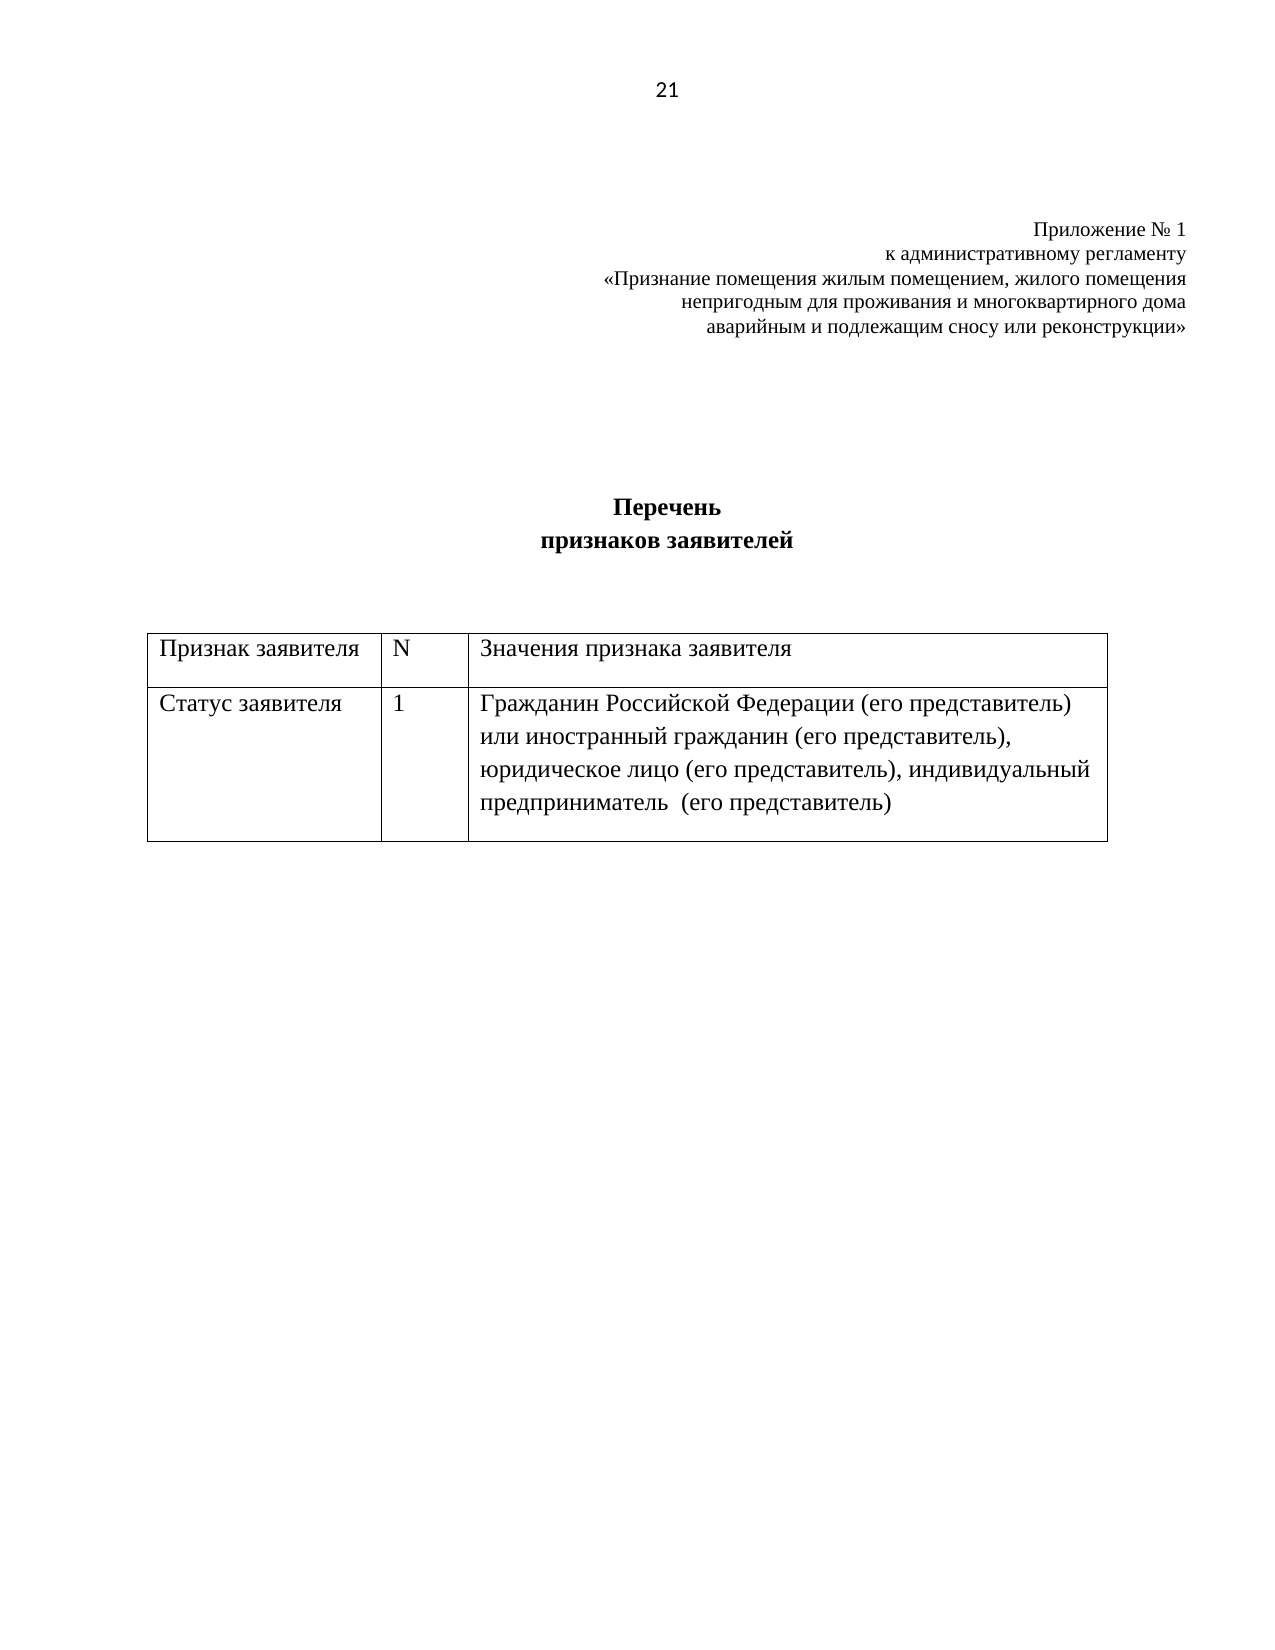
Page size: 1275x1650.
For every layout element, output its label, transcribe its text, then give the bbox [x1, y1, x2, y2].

table_cell Гражданин Российской Федерации (его представитель) или иностранный гражданин (его представитель), юридическое лицо (его представитель), индивидуальный предприниматель (его представитель) [469, 688, 1107, 841]
text к административному регламенту [148, 241, 1186, 265]
table_header N [382, 634, 468, 687]
table_header Признак заявителя [148, 634, 381, 687]
table_header Значения признака заявителя [469, 634, 1107, 687]
text Приложение № 1 [148, 217, 1186, 241]
text непригодным для проживания и многоквартирного дома [148, 289, 1186, 313]
text «Признание помещения жилым помещением, жилого помещения [148, 265, 1186, 289]
text аварийным и подлежащим сносу или реконструкции» [148, 313, 1186, 338]
text Перечень признаков заявителей [148, 492, 1186, 553]
table_cell 1 [382, 688, 468, 841]
table_cell Статус заявителя [148, 688, 381, 841]
